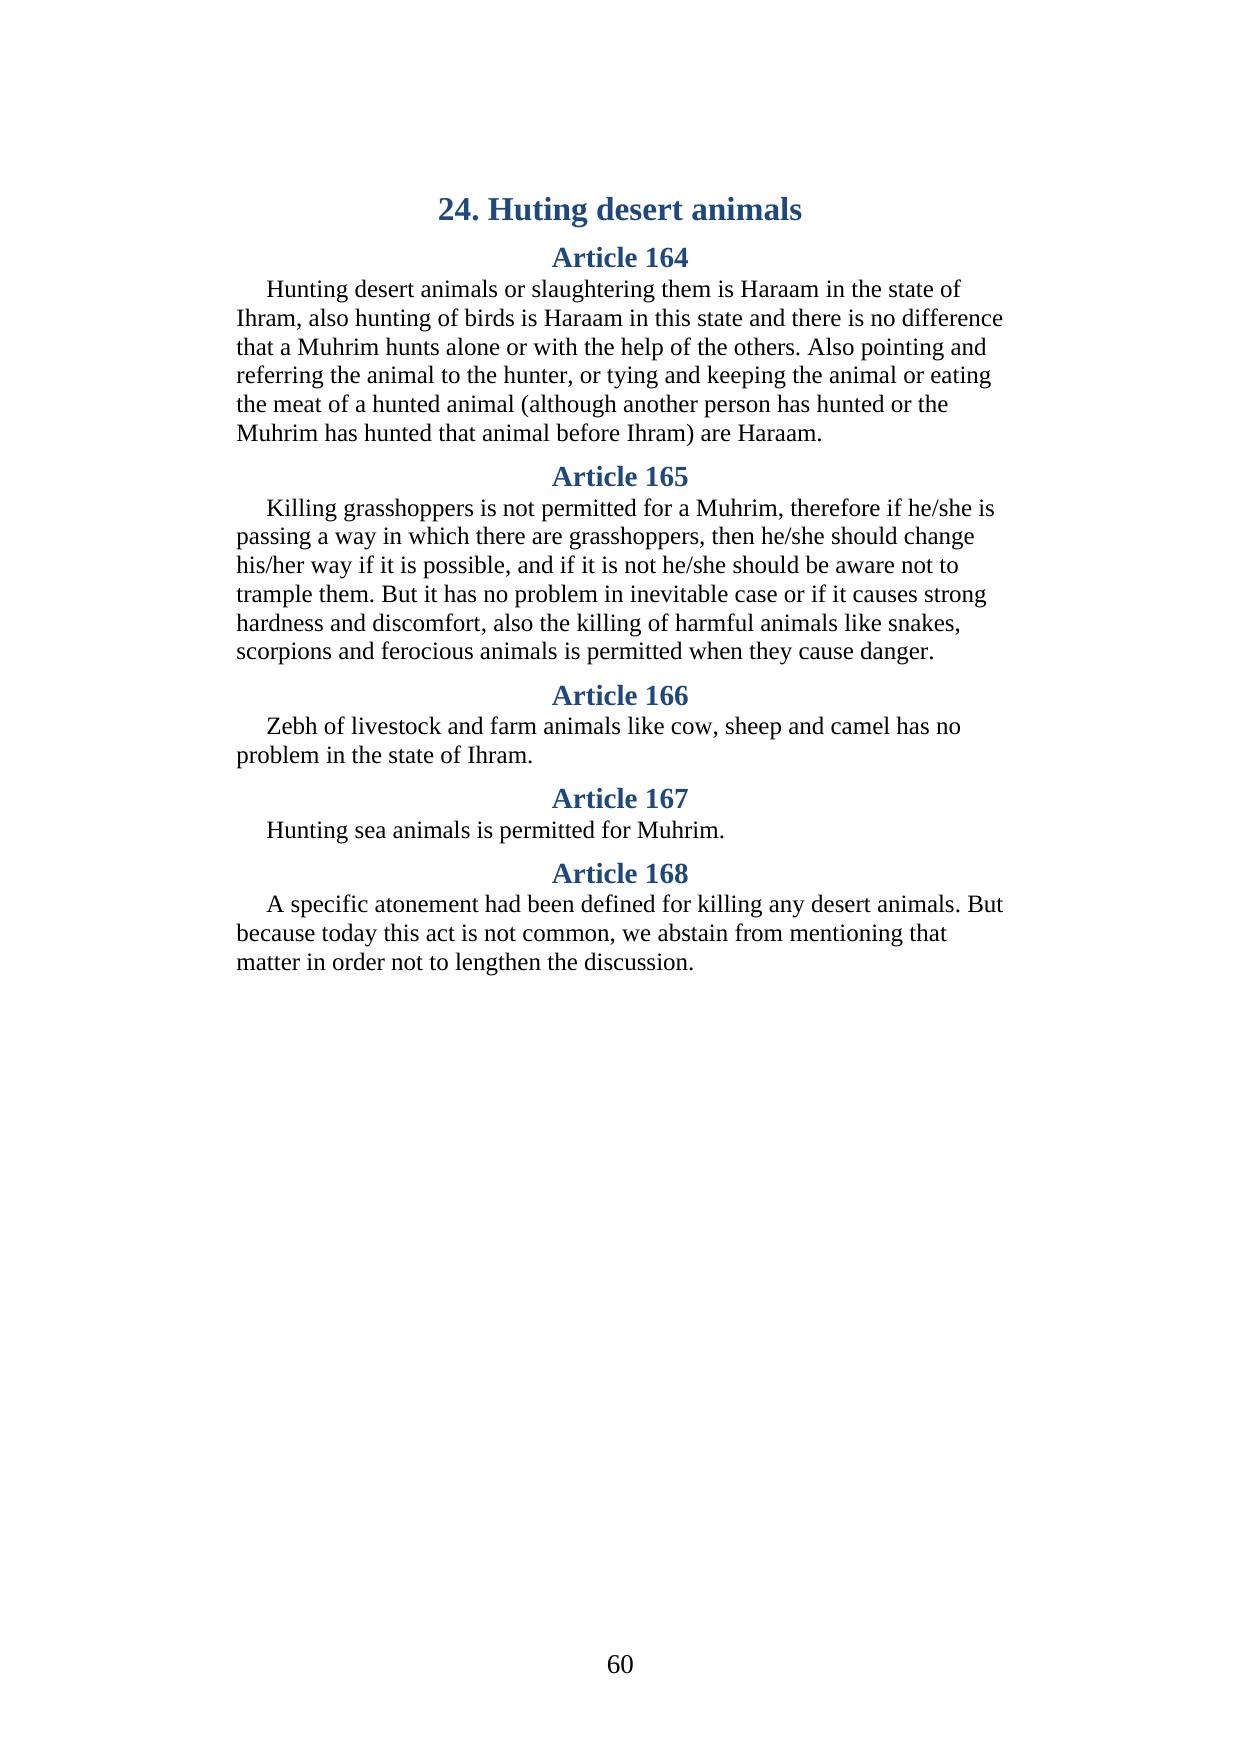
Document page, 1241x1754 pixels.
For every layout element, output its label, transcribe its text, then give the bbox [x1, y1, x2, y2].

subtitle 24. Huting desert animals [236, 190, 1004, 228]
subtitle Article 168 [236, 856, 1004, 889]
subtitle Article 164 [236, 241, 1004, 274]
subtitle Article 167 [236, 781, 1004, 815]
subtitle Article 165 [236, 459, 1004, 493]
text Zebh of livestock and farm animals like cow, sheep and camel has no problem in the state of Ihram. [236, 711, 1004, 769]
subtitle Article 166 [236, 678, 1004, 711]
text Hunting sea animals is permitted for Muhrim. [236, 815, 1004, 843]
text Killing grasshoppers is not permitted for a Muhrim, therefore if he/she is passing a way in which there are grasshoppers, then he/she should change his/her way if it is possible, and if it is not he/she should be aware not to trample them. But it has no problem in inevitable case or if it causes strong hardness and discomfort, also the killing of harmful animals like snakes, scorpions and ferocious animals is permitted when they cause danger. [236, 493, 1004, 665]
text Hunting desert animals or slaughtering them is Haraam in the state of Ihram, also hunting of birds is Haraam in this state and there is no difference that a Muhrim hunts alone or with the help of the others. Also pointing and referring the animal to the hunter, or tying and keeping the animal or eating the meat of a hunted animal (although another person has hunted or the Muhrim has hunted that animal before Ihram) are Haraam. [236, 274, 1004, 447]
text A specific atonement had been defined for killing any desert animals. But because today this act is not common, we abstain from mentioning that matter in order not to lengthen the discussion. [236, 889, 1004, 976]
